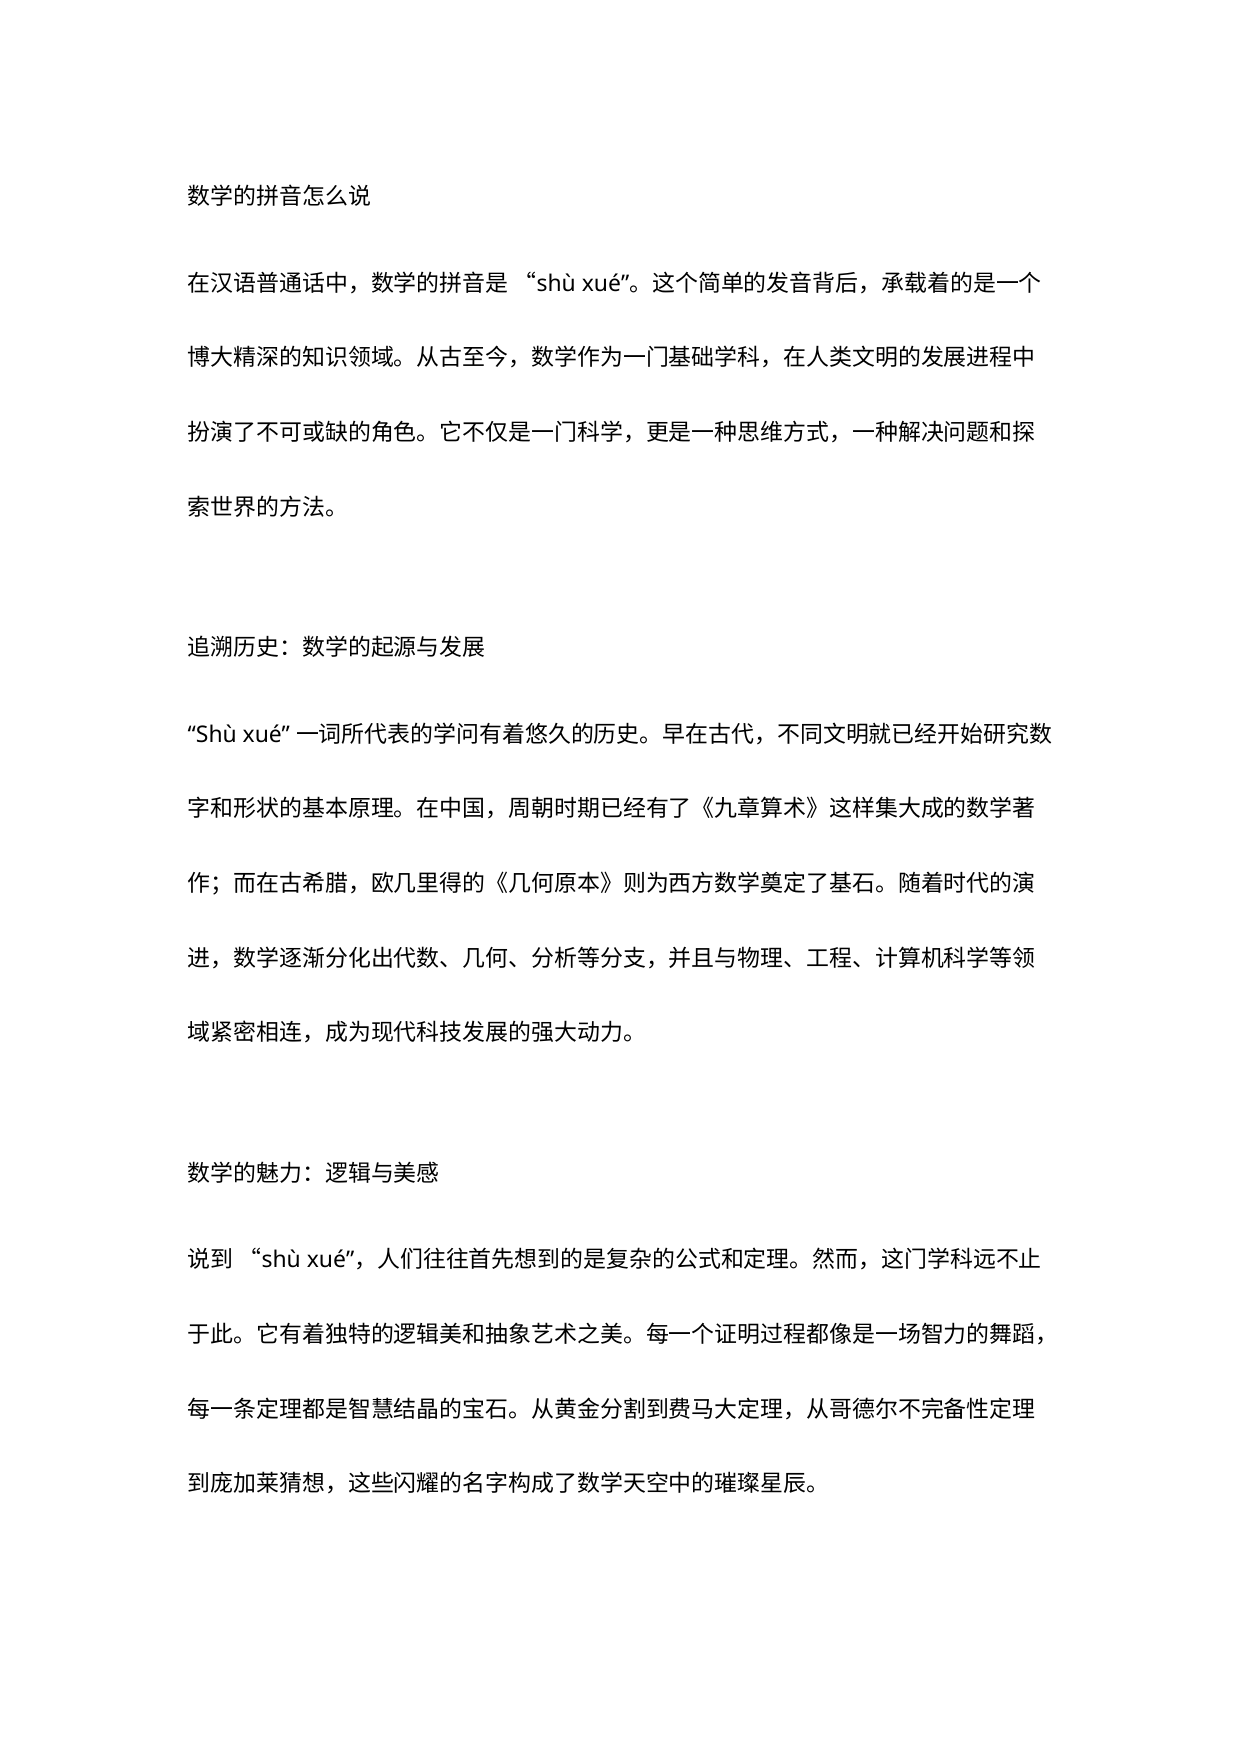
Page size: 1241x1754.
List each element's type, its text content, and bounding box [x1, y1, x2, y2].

text 追溯历史：数学的起源与发展 [187, 613, 1053, 678]
text 数学的魅力：逻辑与美感 [187, 1139, 1053, 1204]
text 数学的拼音怎么说 [187, 162, 1053, 227]
text 在汉语普通话中，数学的拼音是 “shù xué”。这个简单的发音背后，承载着的是一个博大精深的知识领域。从古至今，数学作为一门基础学科，在人类文明的发展进程中扮演了不可或缺的角色。它不仅是一门科学，更是一种思维方式，一种解决问题和探索世界的方法。 [187, 248, 1053, 538]
text “Shù xué” 一词所代表的学问有着悠久的历史。早在古代，不同文明就已经开始研究数字和形状的基本原理。在中国，周朝时期已经有了《九章算术》这样集大成的数学著作；而在古希腊，欧几里得的《几何原本》则为西方数学奠定了基石。随着时代的演进，数学逐渐分化出代数、几何、分析等分支，并且与物理、工程、计算机科学等领域紧密相连，成为现代科技发展的强大动力。 [187, 699, 1053, 1063]
text 说到 “shù xué”，人们往往首先想到的是复杂的公式和定理。然而，这门学科远不止于此。它有着独特的逻辑美和抽象艺术之美。每一个证明过程都像是一场智力的舞蹈，每一条定理都是智慧结晶的宝石。从黄金分割到费马大定理，从哥德尔不完备性定理到庞加莱猜想，这些闪耀的名字构成了数学天空中的璀璨星辰。 [187, 1225, 1053, 1514]
